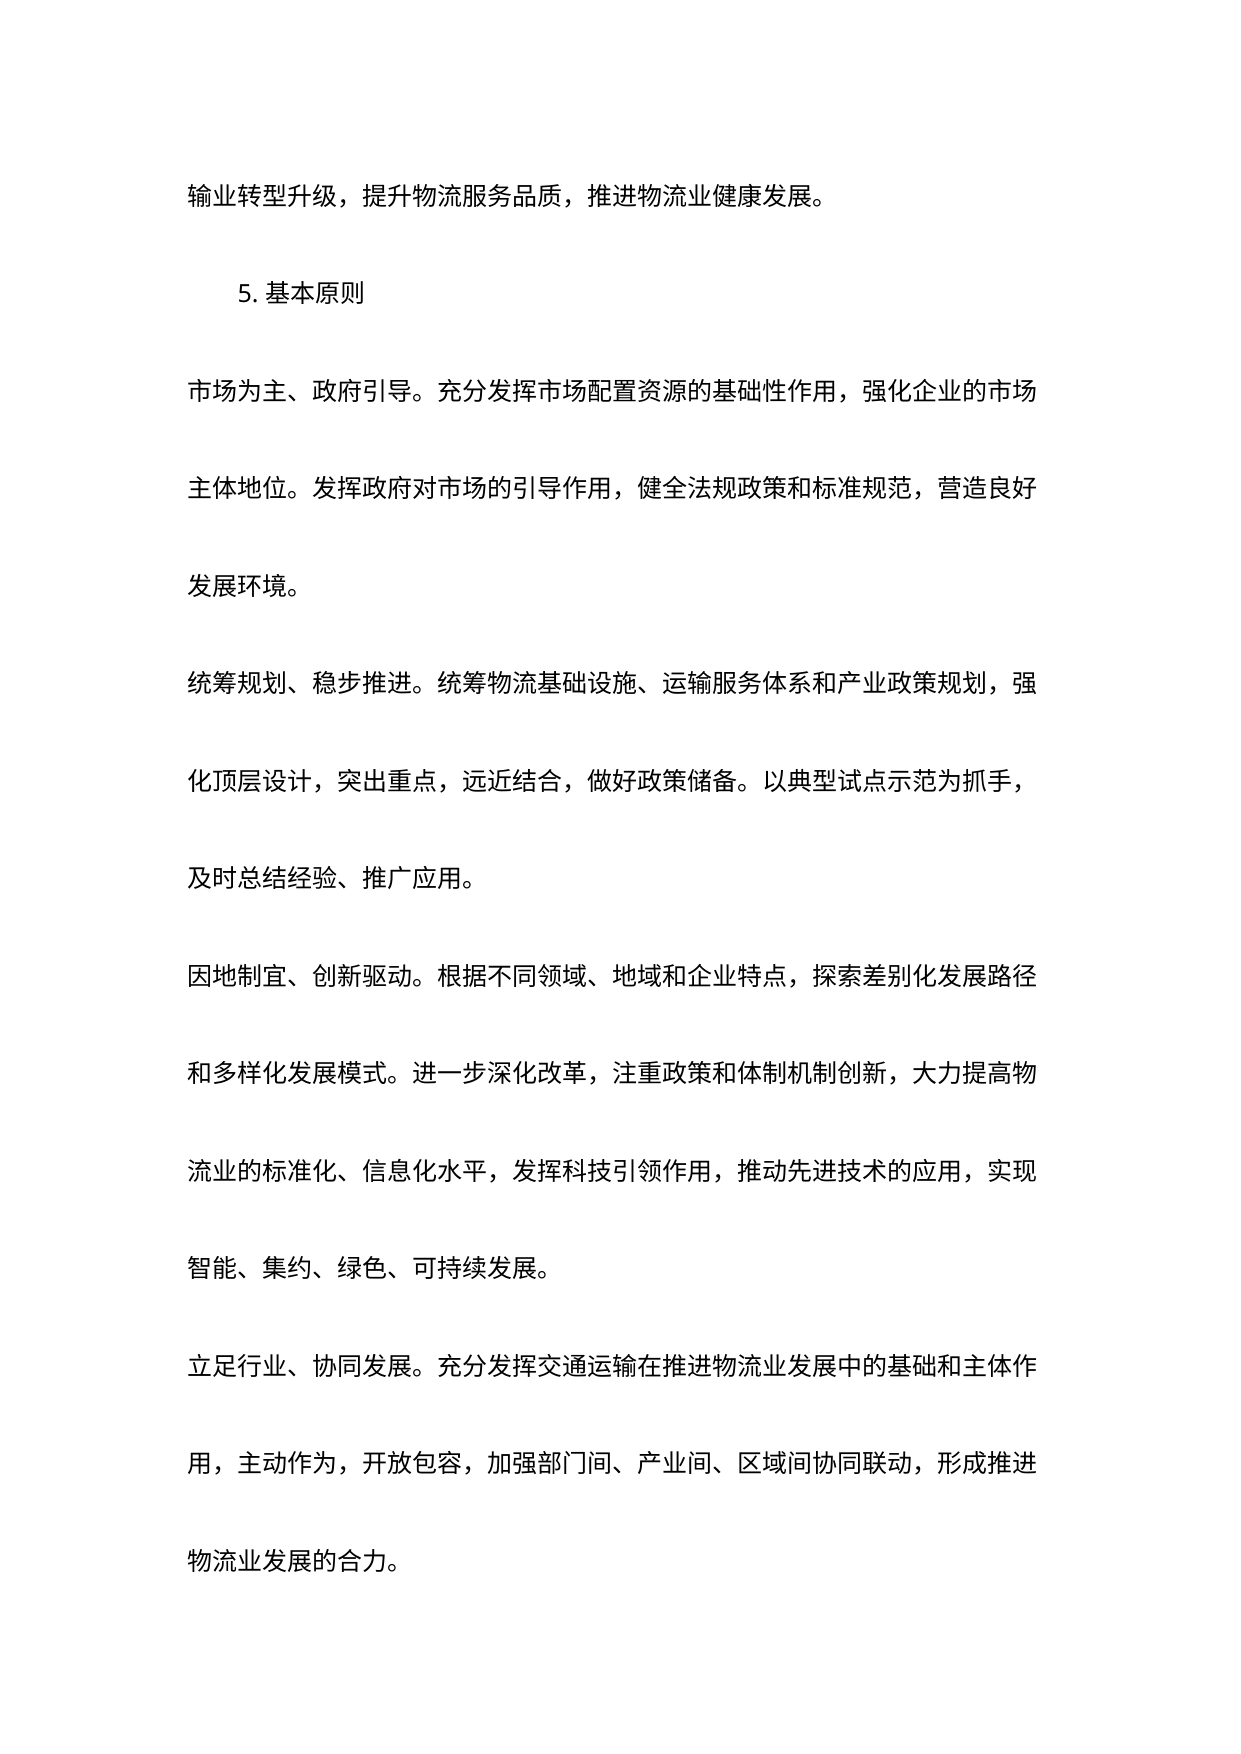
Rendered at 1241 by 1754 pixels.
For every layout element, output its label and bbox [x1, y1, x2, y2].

text [187, 162, 1053, 1592]
